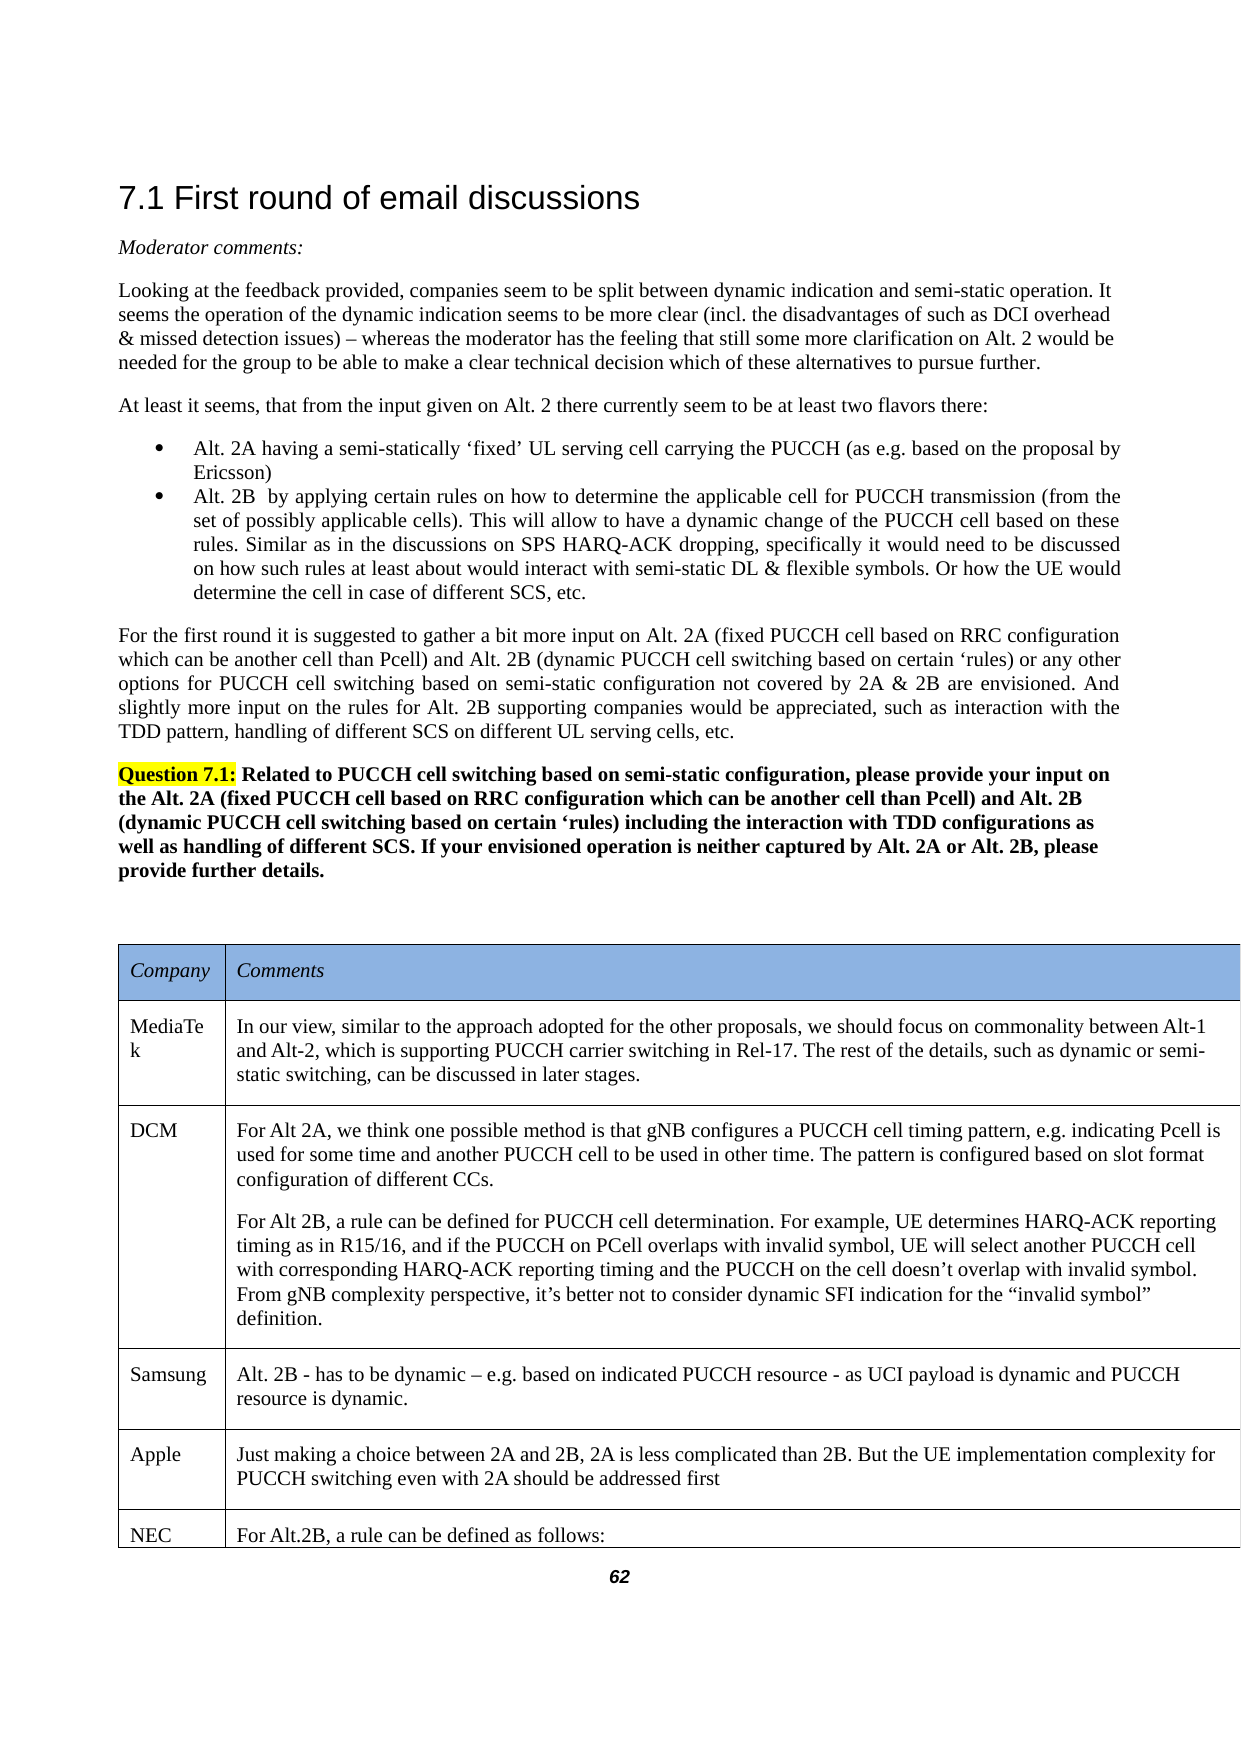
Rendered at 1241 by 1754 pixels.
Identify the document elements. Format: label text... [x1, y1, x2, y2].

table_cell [226, 1510, 1240, 1547]
table_cell Samsung [119, 1349, 225, 1429]
table_cell Just making a choice between 2A and 2B, 2A is less complicated than 2B. But the UE implementation complexity for PUCCH switching even with 2A should be addressed first [226, 1430, 1240, 1509]
text At least it seems, that from the input given on Alt. 2 there currently seem to be at least two flavors there: [118, 393, 1122, 417]
text For the first round it is suggested to gather a bit more input on Alt. 2A (fixed PUCCH cell based on RRC configuration which can be another cell than Pcell) and Alt. 2B (dynamic PUCCH cell switching based on certain ‘rules) or any other options for PUCCH cell switching based on semi-static configuration not covered by 2A & 2B are envisioned. And slightly more input on the rules for Alt. 2B supporting companies would be appreciated, such as interaction with the TDD pattern, handling of different SCS on different UL serving cells, etc. [118, 623, 1122, 743]
list Alt. 2A having a semi-statically ‘fixed’ UL serving cell carrying the PUCCH (as e.g. based on the proposal by Ericsson) [156, 436, 1122, 484]
text Moderator comments: [118, 235, 1122, 259]
table_cell Apple [119, 1430, 225, 1509]
table_cell NEC [119, 1510, 225, 1547]
table_cell MediaTek [119, 1001, 225, 1105]
table_header Company [119, 945, 225, 1000]
table_cell In our view, similar to the approach adopted for the other proposals, we should focus on commonality between Alt-1 and Alt-2, which is supporting PUCCH carrier switching in Rel-17. The rest of the details, such as dynamic or semi-static switching, can be discussed in later stages. [226, 1001, 1240, 1105]
subtitle 7.1 First round of email discussions [118, 178, 1122, 216]
table_cell DCM [119, 1106, 225, 1348]
list Alt. 2B by applying certain rules on how to determine the applicable cell for PUCCH transmission (from the set of possibly applicable cells). This will allow to have a dynamic change of the PUCCH cell based on these rules. Similar as in the discussions on SPS HARQ-ACK dropping, specifically it would need to be discussed on how such rules at least about would interact with semi-static DL & flexible symbols. Or how the UE would determine the cell in case of different SCS, etc. [156, 484, 1122, 604]
table_cell For Alt 2A, we think one possible method is that gNB configures a PUCCH cell timing pattern, e.g. indicating Pcell is used for some time and another PUCCH cell to be used in other time. The pattern is configured based on slot format configuration of different CCs. For Alt 2B, a rule can be defined for PUCCH cell determination. For example, UE determines HARQ-ACK reporting timing as in R15/16, and if the PUCCH on PCell overlaps with invalid symbol, UE will select another PUCCH cell with corresponding HARQ-ACK reporting timing and the PUCCH on the cell doesn’t overlap with invalid symbol. From gNB complexity perspective, it’s better not to consider dynamic SFI indication for the “invalid symbol” definition. [226, 1106, 1240, 1348]
text Looking at the feedback provided, companies seem to be split between dynamic indication and semi-static operation. It seems the operation of the dynamic indication seems to be more clear (incl. the disadvantages of such as DCI overhead & missed detection issues) – whereas the moderator has the feeling that still some more clarification on Alt. 2 would be needed for the group to be able to make a clear technical decision which of these alternatives to pursue further. [118, 278, 1122, 374]
text Question 7.1: Related to PUCCH cell switching based on semi-static configuration, please provide your input on the Alt. 2A (fixed PUCCH cell based on RRC configuration which can be another cell than Pcell) and Alt. 2B (dynamic PUCCH cell switching based on certain ‘rules) including the interaction with TDD configurations as well as handling of different SCS. If your envisioned operation is neither captured by Alt. 2A or Alt. 2B, please provide further details. [118, 762, 1122, 882]
table_header Comments [226, 945, 1240, 1000]
table_cell Alt. 2B - has to be dynamic – e.g. based on indicated PUCCH resource - as UCI payload is dynamic and PUCCH resource is dynamic. [226, 1349, 1240, 1429]
